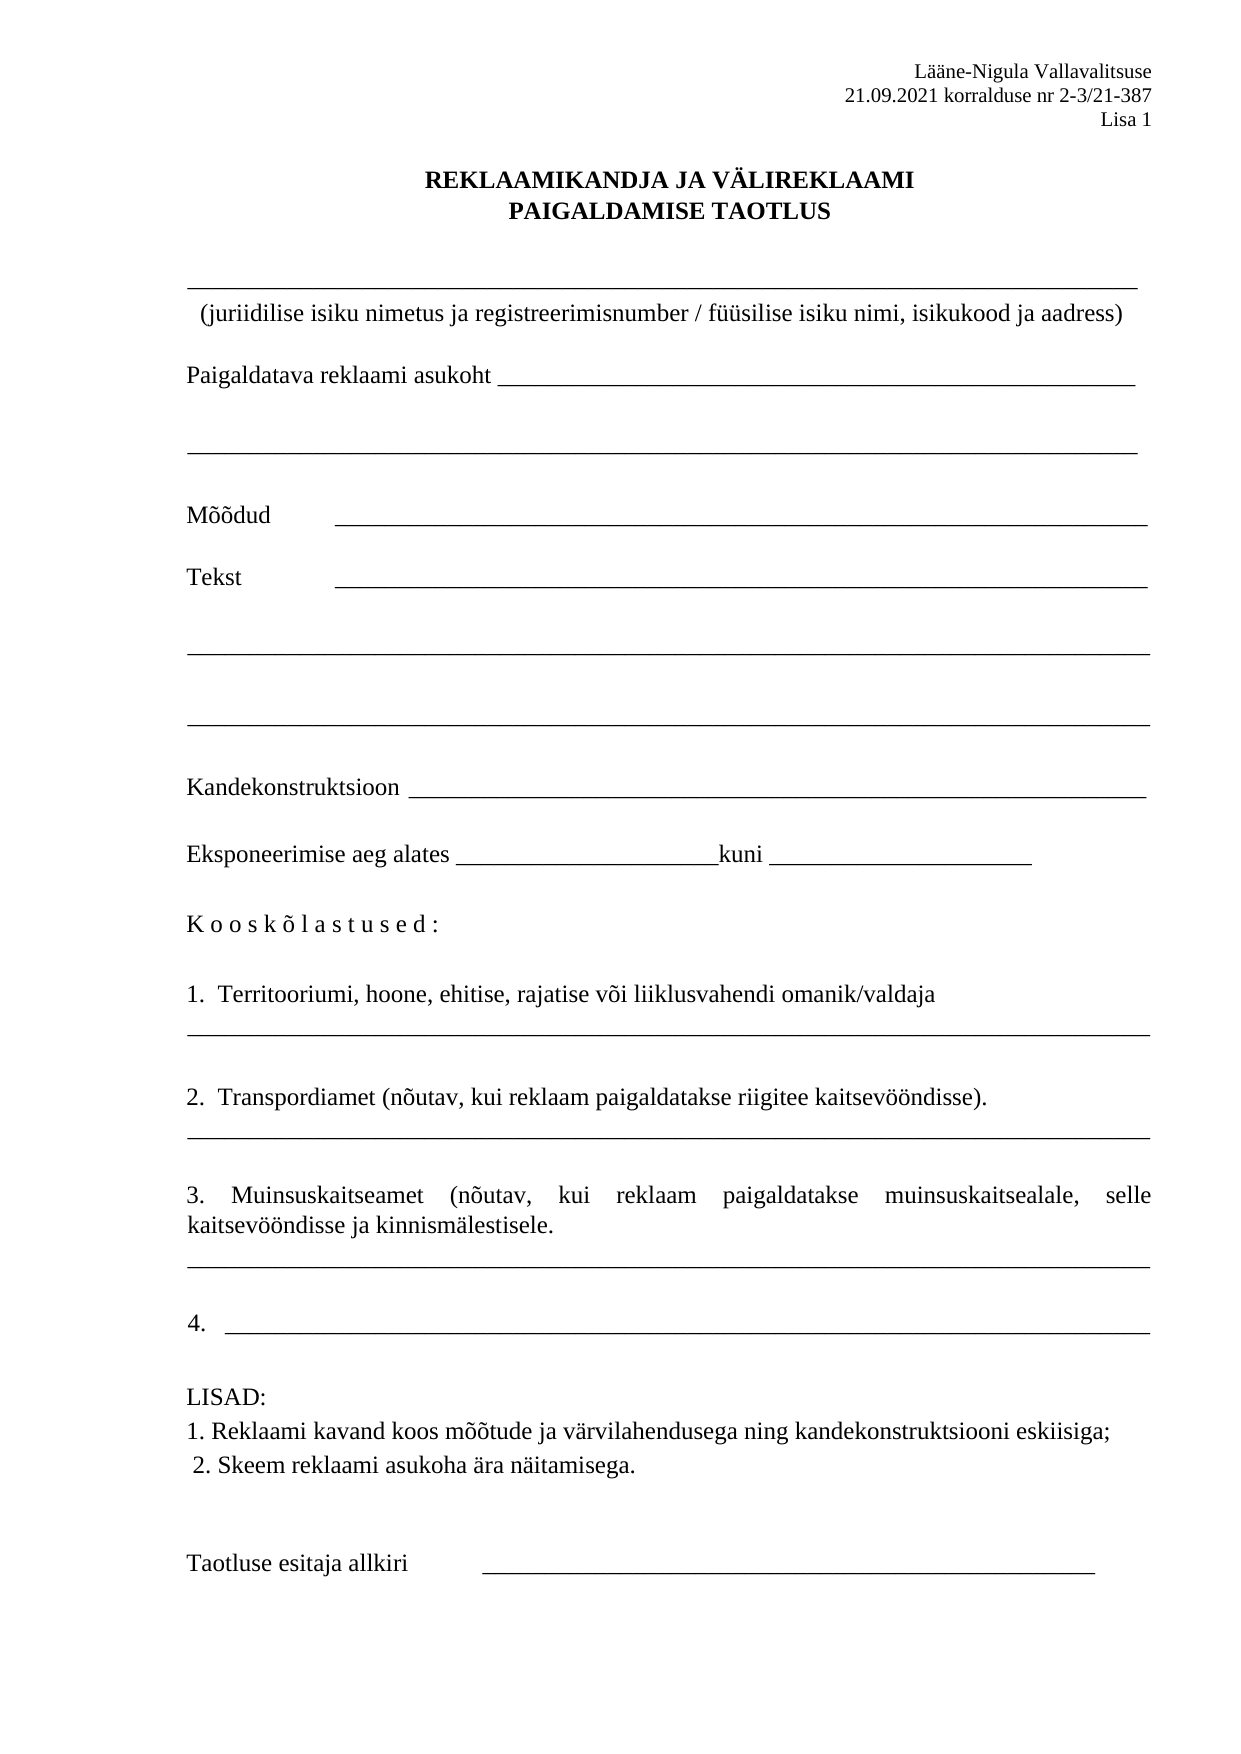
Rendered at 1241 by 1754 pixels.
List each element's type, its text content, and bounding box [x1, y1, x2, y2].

text REKLAAMIKANDJA JA VÄLIREKLAAMI [187, 165, 1152, 194]
text Taotluse esitaja allkiri _________________________________________________ [186, 1548, 1152, 1577]
text 1. Territooriumi, hoone, ehitise, rajatise või liiklusvahendi omanik/valdaja [186, 979, 1152, 1008]
text K o o s k õ l a s t u s e d : [186, 909, 1152, 938]
text Mõõdud _________________________________________________________________ [186, 500, 1152, 528]
text Paigaldatava reklaami asukoht ___________________________________________________ [186, 361, 1152, 389]
text ____________________________________________________________________________ [187, 263, 1152, 292]
text Eksponeerimise aeg alates _____________________kuni _____________________ [186, 839, 1152, 868]
text LISAD: [186, 1382, 1152, 1411]
text 4. __________________________________________________________________________ [187, 1308, 1152, 1337]
text 2. Transpordiamet (nõutav, kui reklaam paigaldatakse riigitee kaitsevööndisse). [186, 1082, 1128, 1111]
text _____________________________________________________________________________ [187, 700, 1152, 729]
text _____________________________________________________________________________ [187, 1010, 1152, 1039]
text Kandekonstruktsioon ___________________________________________________________ [186, 772, 1152, 801]
text 3. Muinsuskaitseamet (nõutav, kui reklaam paigaldatakse muinsuskaitsealale, selle kaitsevööndisse ja kinnismälestisele. [186, 1180, 1152, 1239]
text Tekst _________________________________________________________________ [186, 562, 1152, 591]
text 1. Reklaami kavand koos mõõtude ja värvilahendusega ning kandekonstruktsiooni eskiisiga; [186, 1416, 1152, 1445]
text (juriidilise isiku nimetus ja registreerimisnumber / füüsilise isiku nimi, isikukood ja aadress) [187, 298, 1152, 327]
text _____________________________________________________________________________ [187, 1113, 1152, 1142]
text ____________________________________________________________________________ [187, 428, 1152, 457]
text PAIGALDAMISE TAOTLUS [187, 196, 1152, 225]
text _____________________________________________________________________________ [187, 1242, 1152, 1270]
text _____________________________________________________________________________ [187, 629, 1152, 658]
text 2. Skeem reklaami asukoha ära näitamisega. [186, 1450, 1152, 1478]
